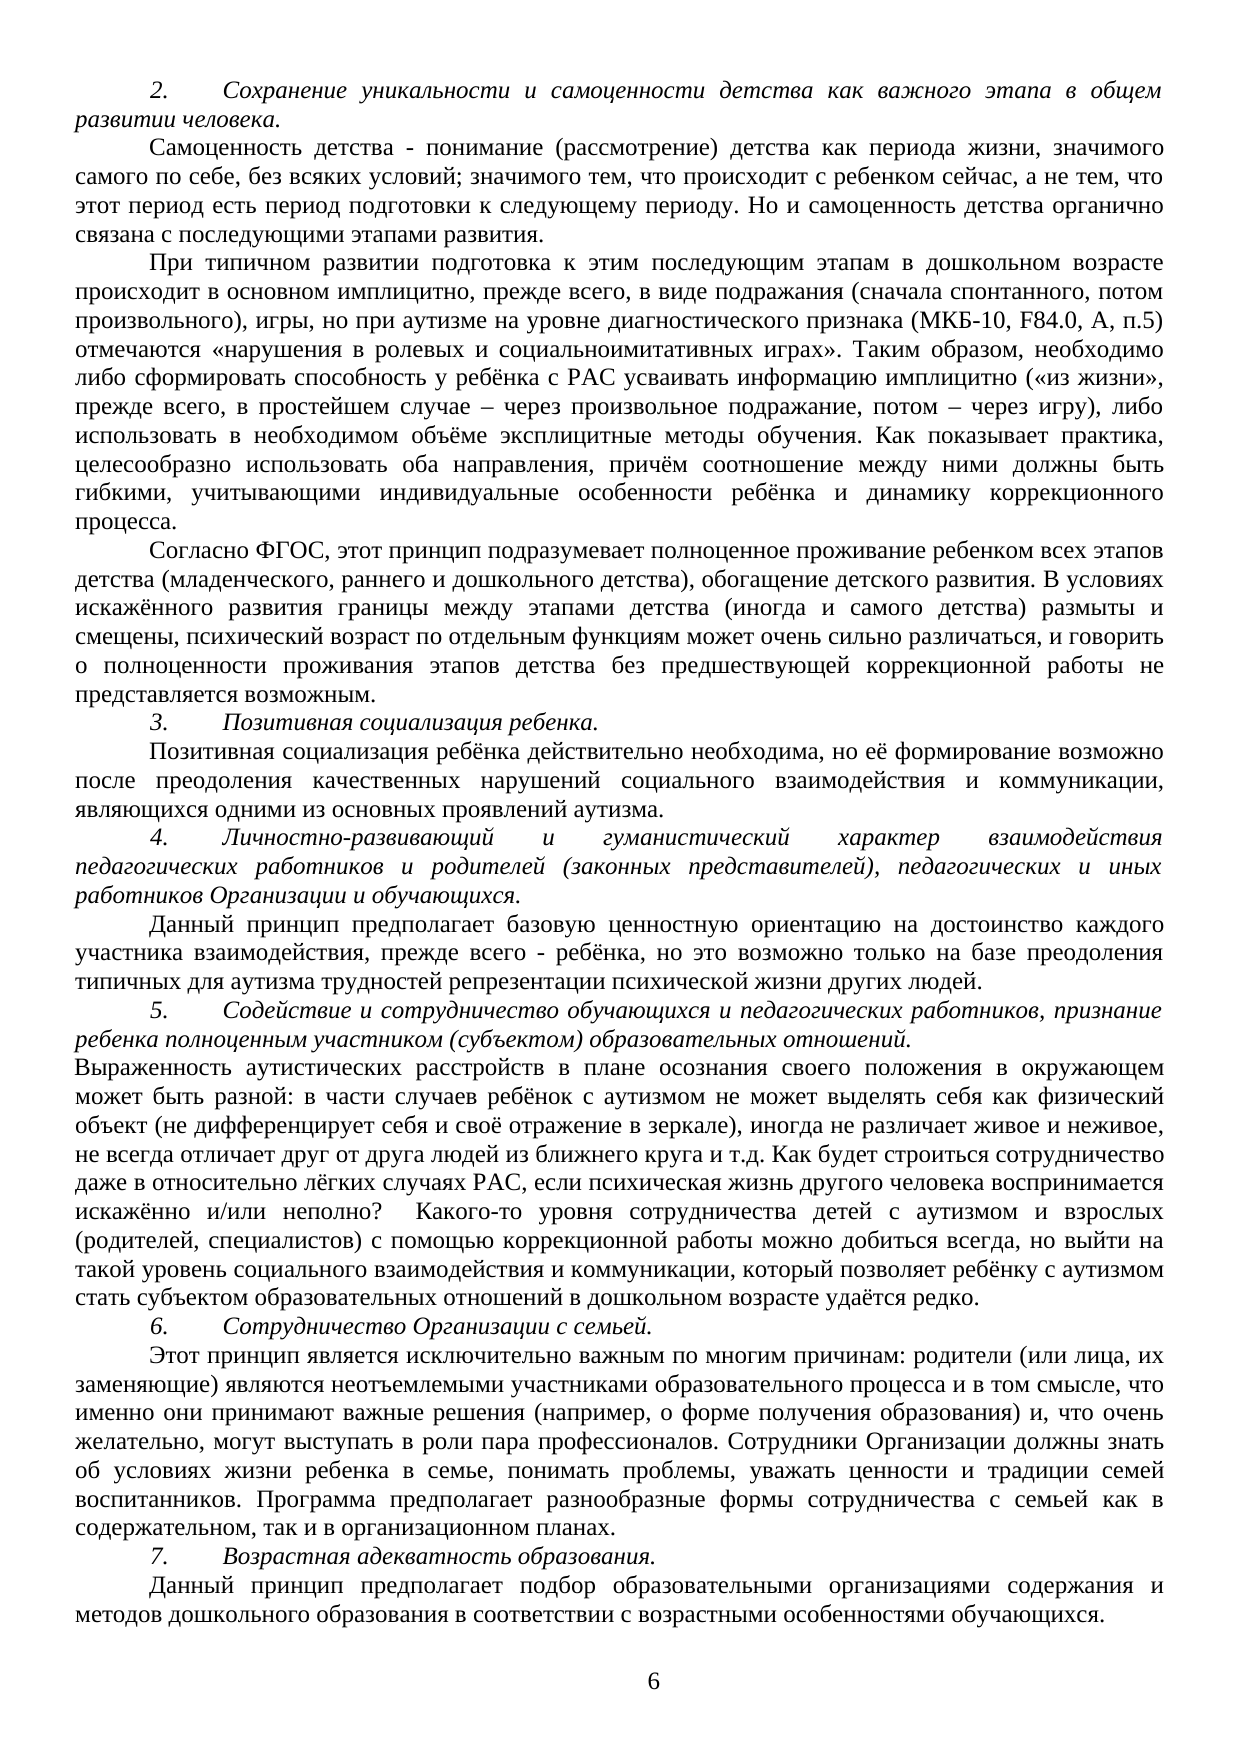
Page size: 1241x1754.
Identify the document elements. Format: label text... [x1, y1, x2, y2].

list Личностно-развивающий и гуманистический характер взаимодействия педагогических работников и родителей (законных представителей), педагогических и иных работников Организации и обучающихся. [75, 822, 1165, 909]
list Возрастная адекватность образования. [75, 1541, 1165, 1570]
list Позитивная социализация ребенка. [75, 707, 1165, 736]
list Сотрудничество Организации с семьей. [75, 1311, 1165, 1340]
text Этот принцип является исключительно важным по многим причинам: родители (или лица, их заменяющие) являются неотъемлемыми участниками образовательного процесса и в том смысле, что именно они принимают важные решения (например, о форме получения образования) и, что очень желательно, могут выступать в роли пара профессионалов. Сотрудники Организации должны знать об условиях жизни ребенка в семье, понимать проблемы, уважать ценности и традиции семей воспитанников. Программа предполагает разнообразные формы сотрудничества с семьей как в содержательном, так и в организационном планах. [75, 1340, 1165, 1541]
list Сохранение уникальности и самоценности детства как важного этапа в общем развитии человека. [75, 75, 1165, 132]
text Самоценность детства - понимание (рассмотрение) детства как периода жизни, значимого самого по себе, без всяких условий; значимого тем, что происходит с ребенком сейчас, а не тем, что этот период есть период подготовки к следующему периоду. Но и самоценность детства органично связана с последующими этапами развития. [75, 132, 1165, 247]
list Содействие и сотрудничество обучающихся и педагогических работников, признание ребенка полноценным участником (субъектом) образовательных отношений. [75, 995, 1165, 1052]
text Данный принцип предполагает подбор образовательными организациями содержания и методов дошкольного образования в соответствии с возрастными особенностями обучающихся. [75, 1570, 1165, 1627]
text Позитивная социализация ребёнка действительно необходима, но её формирование возможно после преодоления качественных нарушений социального взаимодействия и коммуникации, являющихся одними из основных проявлений аутизма. [75, 736, 1165, 822]
text Выраженность аутистических расстройств в плане осознания своего положения в окружающем может быть разной: в части случаев ребёнок с аутизмом не может выделять себя как физический объект (не дифференцирует себя и своё отражение в зеркале), иногда не различает живое и неживое, не всегда отличает друг от друга людей из ближнего круга и т.д. Как будет строиться сотрудничество даже в относительно лёгких случаях РАС, если психическая жизнь другого человека воспринимается искажённо и/или неполно? Какого-то уровня сотрудничества детей с аутизмом и взрослых (родителей, специалистов) с помощью коррекционной работы можно добиться всегда, но выйти на такой уровень социального взаимодействия и коммуникации, который позволяет ребёнку с аутизмом стать субъектом образовательных отношений в дошкольном возрасте удаётся редко. [74, 1052, 1165, 1311]
text Данный принцип предполагает базовую ценностную ориентацию на достоинство каждого участника взаимодействия, прежде всего - ребёнка, но это возможно только на базе преодоления типичных для аутизма трудностей репрезентации психической жизни других людей. [75, 909, 1165, 995]
text При типичном развитии подготовка к этим последующим этапам в дошкольном возрасте происходит в основном имплицитно, прежде всего, в виде подражания (сначала спонтанного, потом произвольного), игры, но при аутизме на уровне диагностического признака (МКБ-10, F84.0, А, п.5) отмечаются «нарушения в ролевых и социальноимитативных играх». Таким образом, необходимо либо сформировать способность у ребёнка с РАС усваивать информацию имплицитно («из жизни», прежде всего, в простейшем случае – через произвольное подражание, потом – через игру), либо использовать в необходимом объёме эксплицитные методы обучения. Как показывает практика, целесообразно использовать оба направления, причём соотношение между ними должны быть гибкими, учитывающими индивидуальные особенности ребёнка и динамику коррекционного процесса. [75, 247, 1165, 535]
text Согласно ФГОС, этот принцип подразумевает полноценное проживание ребенком всех этапов детства (младенческого, раннего и дошкольного детства), обогащение детского развития. В условиях искажённого развития границы между этапами детства (иногда и самого детства) размыты и смещены, психический возраст по отдельным функциям может очень сильно различаться, и говорить о полноценности проживания этапов детства без предшествующей коррекционной работы не представляется возможным. [75, 535, 1165, 707]
